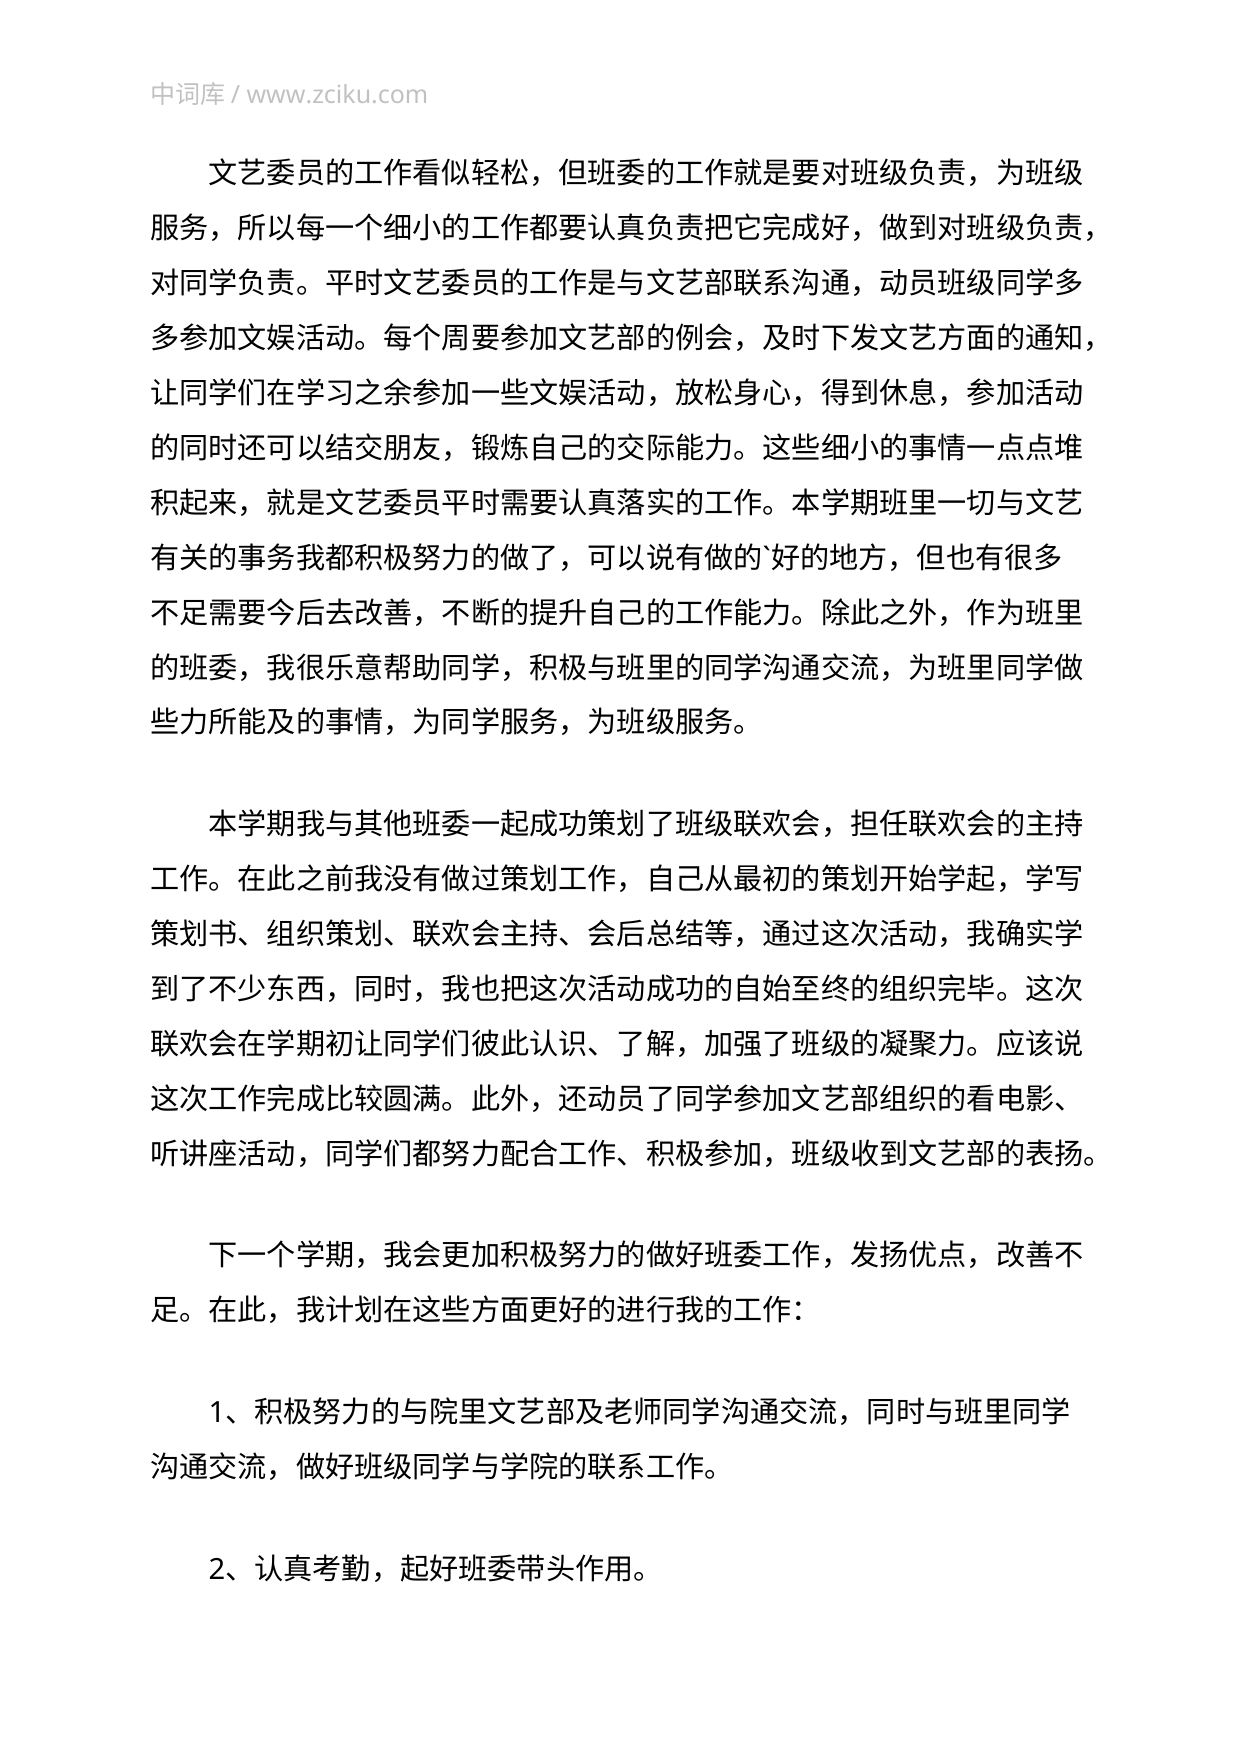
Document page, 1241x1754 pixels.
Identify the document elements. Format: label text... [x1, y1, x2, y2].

text 本学期我与其他班委一起成功策划了班级联欢会，担任联欢会的主持工作。在此之前我没有做过策划工作，自己从最初的策划开始学起，学写策划书、组织策划、联欢会主持、会后总结等，通过这次活动，我确实学到了不少东西，同时，我也把这次活动成功的自始至终的组织完毕。这次联欢会在学期初让同学们彼此认识、了解，加强了班级的凝聚力。应该说这次工作完成比较圆满。此外，还动员了同学参加文艺部组织的看电影、听讲座活动，同学们都努力配合工作、积极参加，班级收到文艺部的表扬。 [150, 801, 1090, 1172]
text 下一个学期，我会更加积极努力的做好班委工作，发扬优点，改善不足。在此，我计划在这些方面更好的进行我的工作： [150, 1232, 1090, 1329]
text 文艺委员的工作看似轻松，但班委的工作就是要对班级负责，为班级服务，所以每一个细小的工作都要认真负责把它完成好，做到对班级负责，对同学负责。平时文艺委员的工作是与文艺部联系沟通，动员班级同学多多参加文娱活动。每个周要参加文艺部的例会，及时下发文艺方面的通知，让同学们在学习之余参加一些文娱活动，放松身心，得到休息，参加活动的同时还可以结交朋友，锻炼自己的交际能力。这些细小的事情一点点堆积起来，就是文艺委员平时需要认真落实的工作。本学期班里一切与文艺有关的事务我都积极努力的做了，可以说有做的`好的地方，但也有很多不足需要今后去改善，不断的提升自己的工作能力。除此之外，作为班里的班委，我很乐意帮助同学，积极与班里的同学沟通交流，为班里同学做些力所能及的事情，为同学服务，为班级服务。 [150, 150, 1090, 741]
text 1、积极努力的与院里文艺部及老师同学沟通交流，同时与班里同学沟通交流，做好班级同学与学院的联系工作。 [150, 1389, 1090, 1486]
text 2、认真考勤，起好班委带头作用。 [150, 1545, 1090, 1588]
